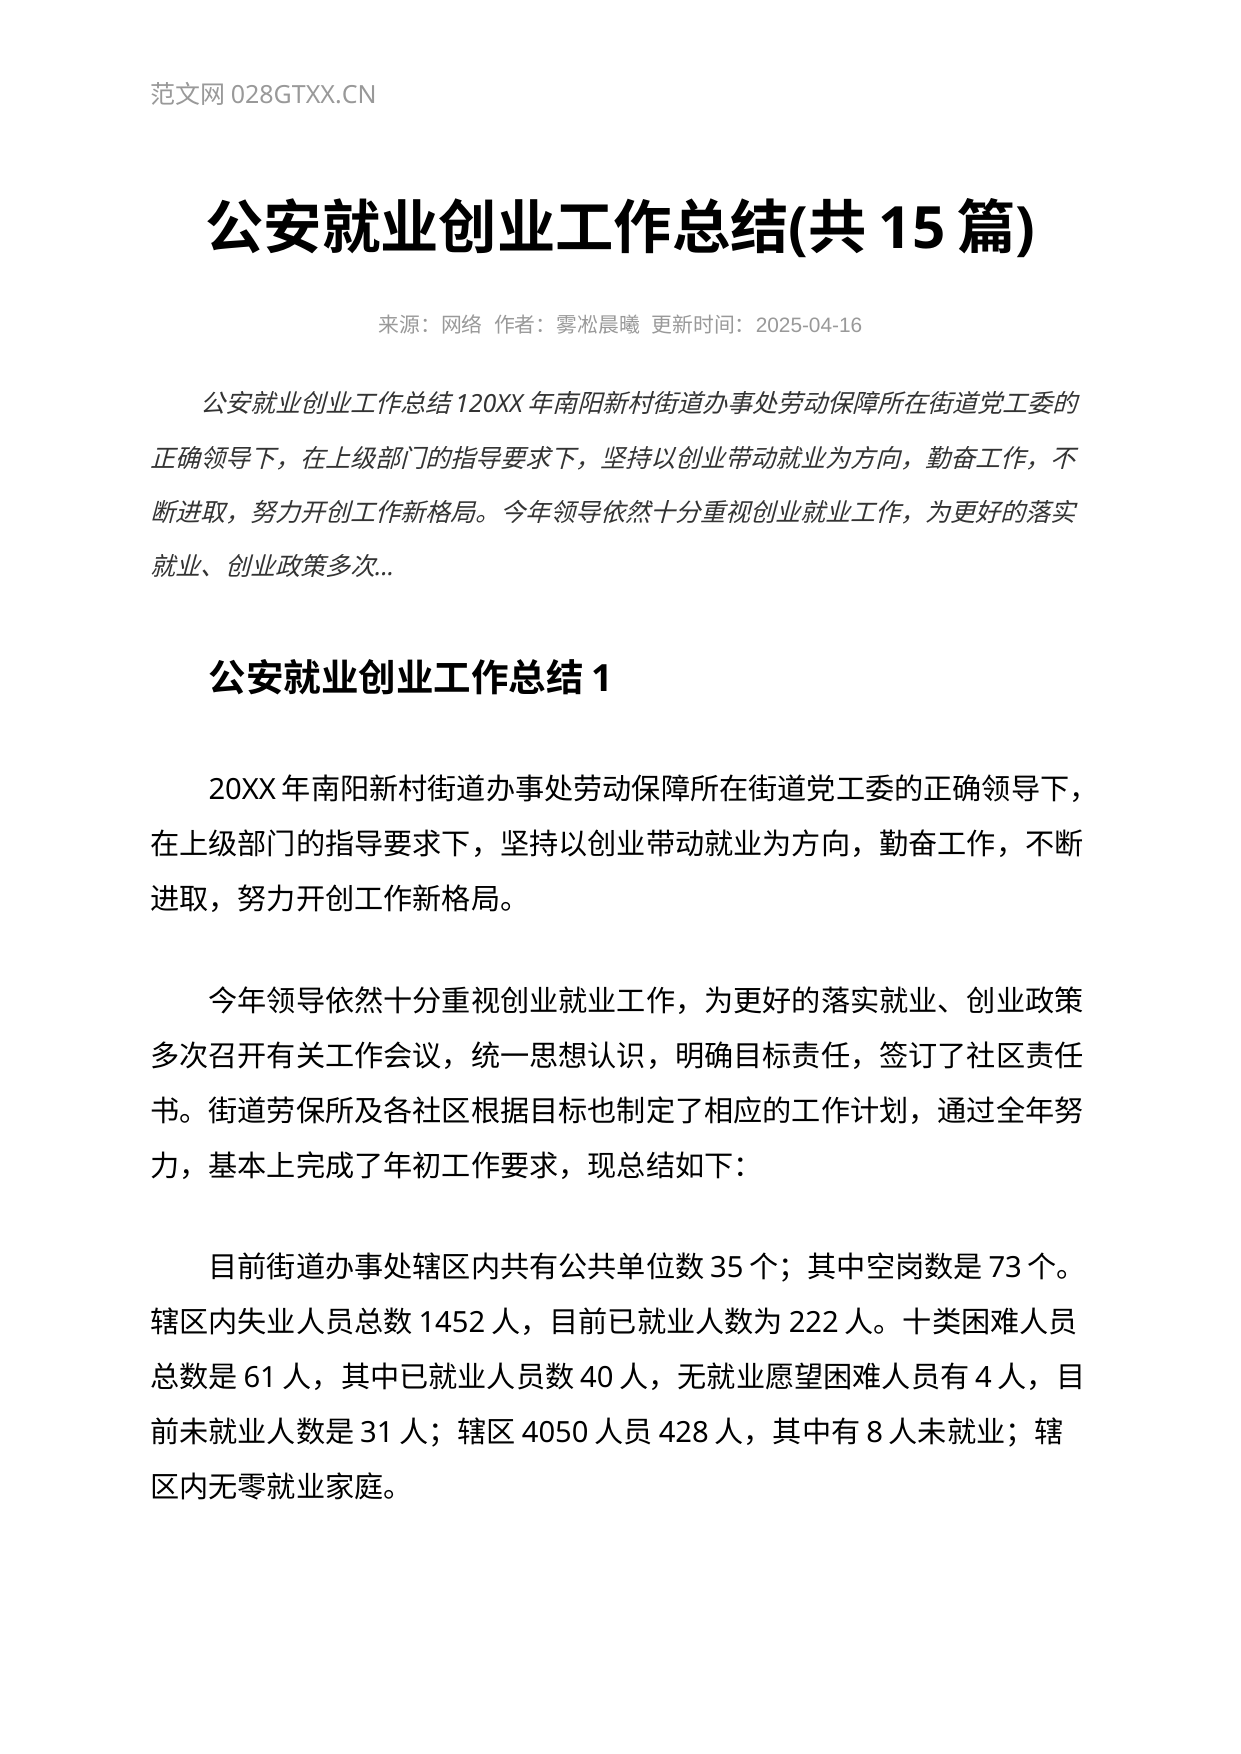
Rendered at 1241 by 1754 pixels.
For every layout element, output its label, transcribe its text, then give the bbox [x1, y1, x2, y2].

subtitle 公安就业创业工作总结(共15篇) [150, 181, 1090, 266]
text 公安就业创业工作总结120XX年南阳新村街道办事处劳动保障所在街道党工委的正确领导下，在上级部门的指导要求下，坚持以创业带动就业为方向，勤奋工作，不断进取，努力开创工作新格局。今年领导依然十分重视创业就业工作，为更好的落实就业、创业政策多次... [150, 384, 1090, 583]
text 今年领导依然十分重视创业就业工作，为更好的落实就业、创业政策多次召开有关工作会议，统一思想认识，明确目标责任，签订了社区责任书。街道劳保所及各社区根据目标也制定了相应的工作计划，通过全年努力，基本上完成了年初工作要求，现总结如下： [150, 977, 1090, 1184]
text 20XX年南阳新村街道办事处劳动保障所在街道党工委的正确领导下，在上级部门的指导要求下，坚持以创业带动就业为方向，勤奋工作，不断进取，努力开创工作新格局。 [150, 766, 1090, 918]
text 目前街道办事处辖区内共有公共单位数35个；其中空岗数是73个。辖区内失业人员总数1452人，目前已就业人数为222人。十类困难人员总数是61人，其中已就业人员数40人，无就业愿望困难人员有4人，目前未就业人数是31人；辖区4050人员428人，其中有8人未就业；辖区内无零就业家庭。 [150, 1244, 1090, 1506]
text 公安就业创业工作总结1 [150, 648, 1090, 703]
text 来源：网络 作者：雾凇晨曦 更新时间：2025-04-16 [150, 313, 1090, 337]
